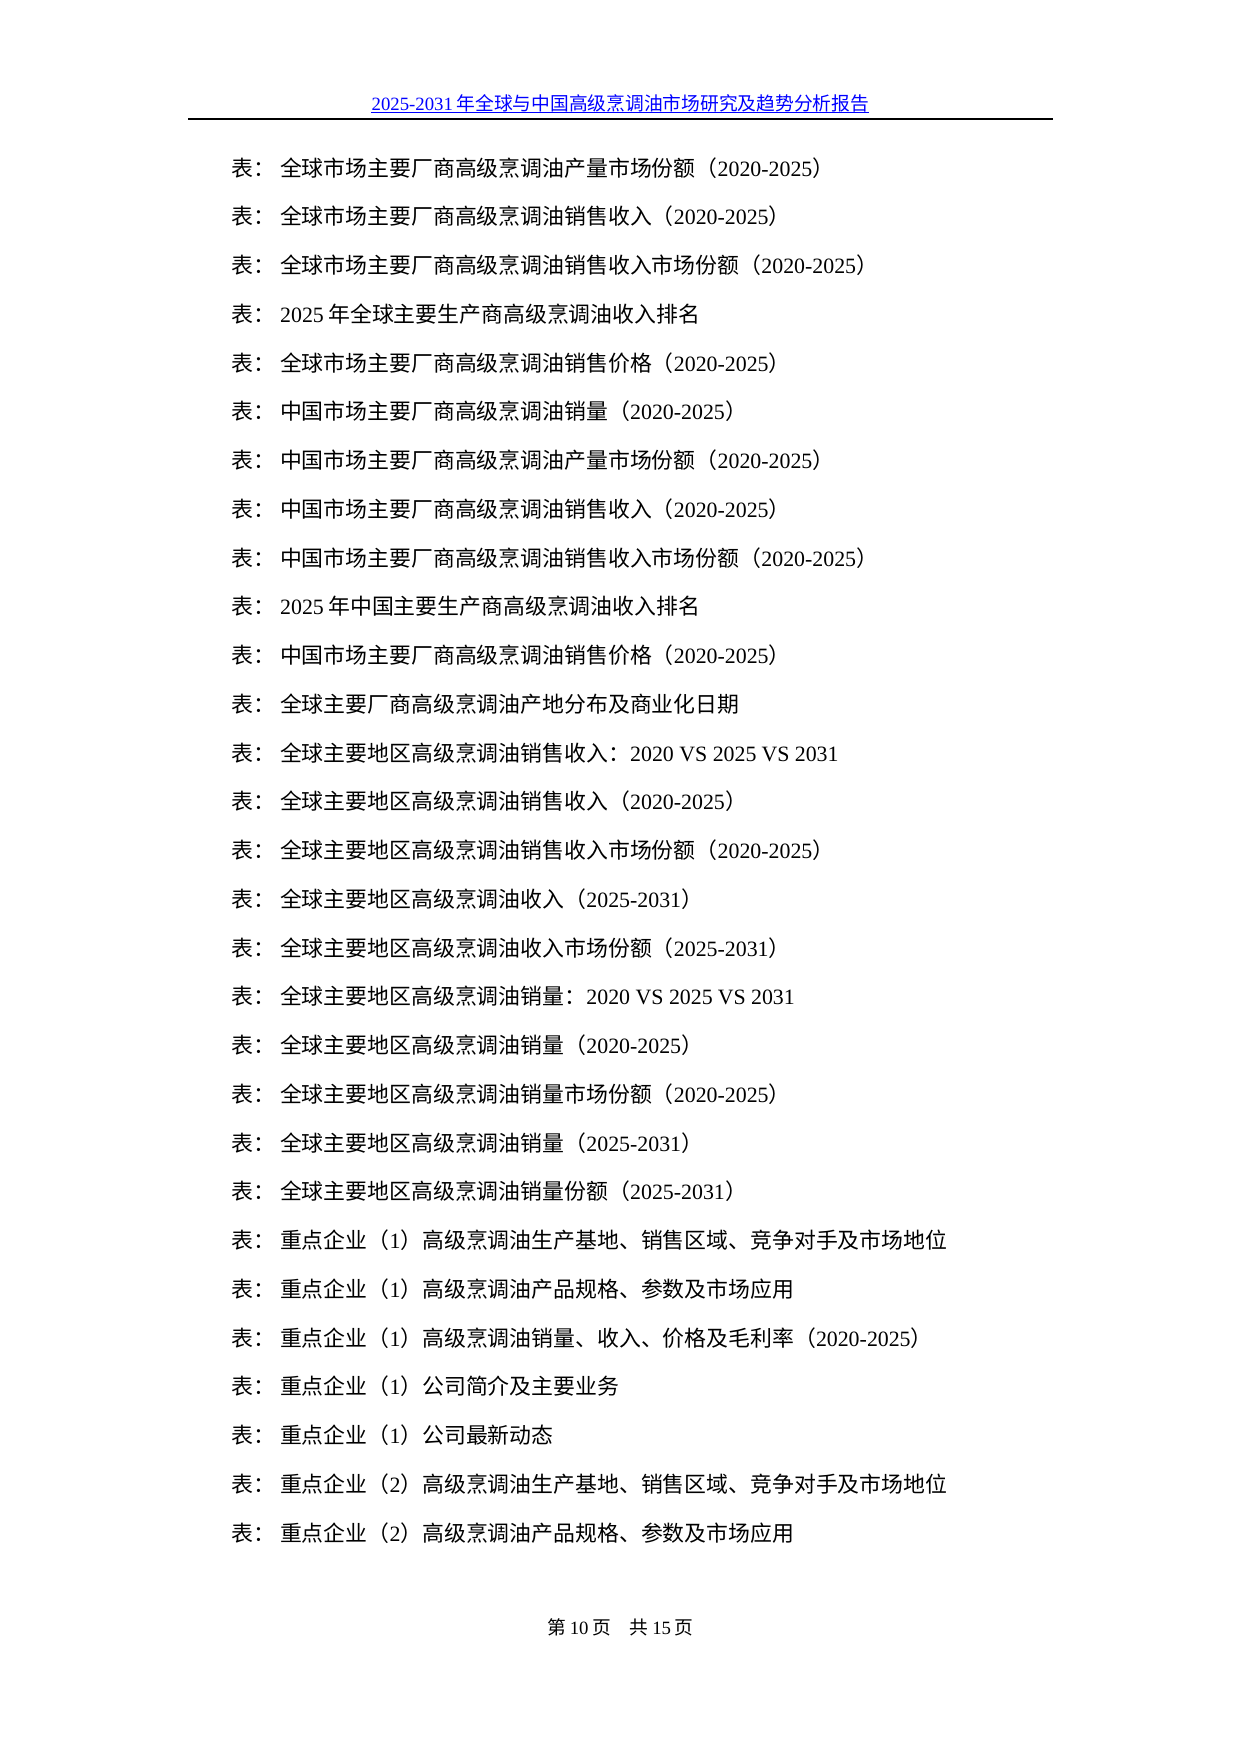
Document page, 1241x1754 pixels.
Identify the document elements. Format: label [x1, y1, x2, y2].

text [187, 150, 1053, 1548]
